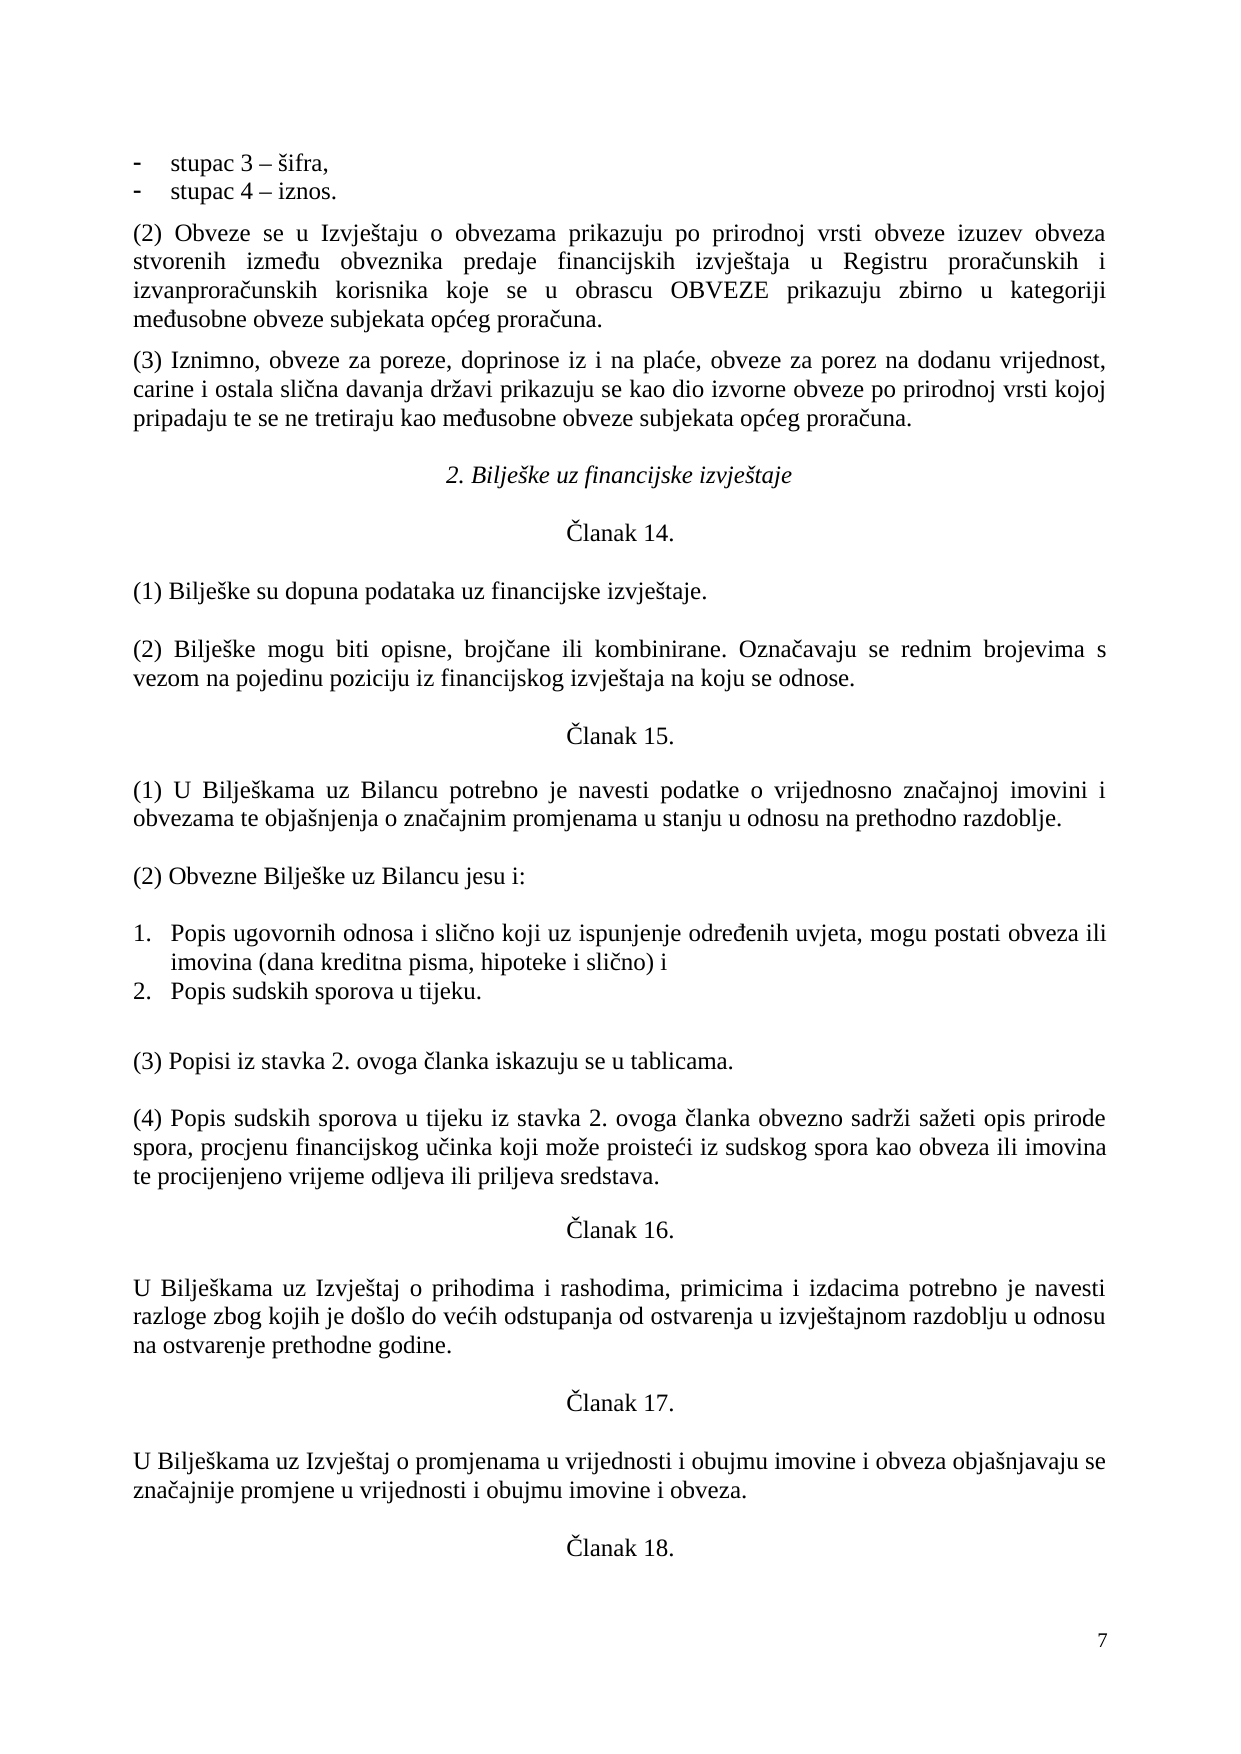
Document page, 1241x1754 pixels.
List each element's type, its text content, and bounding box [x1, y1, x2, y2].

text Članak 18. [133, 1533, 1107, 1561]
text Članak 16. [133, 1215, 1107, 1243]
text (3) Popisi iz stavka 2. ovoga članka iskazuju se u tablicama. [133, 1046, 1107, 1075]
text (4) Popis sudskih sporova u tijeku iz stavka 2. ovoga članka obvezno sadrži sažeti opis prirode spora, procjenu financijskog učinka koji može proisteći iz sudskog spora kao obveza ili imovina te procijenjeno vrijeme odljeva ili priljeva sredstava. [133, 1103, 1107, 1190]
list Popis sudskih sporova u tijeku. [133, 976, 1107, 1005]
text U Bilješkama uz Izvještaj o promjenama u vrijednosti i obujmu imovine i obveza objašnjavaju se značajnije promjene u vrijednosti i obujmu imovine i obveza. [133, 1446, 1107, 1503]
text (2) Bilješke mogu biti opisne, brojčane ili kombinirane. Označavaju se rednim brojevima s vezom na pojedinu poziciju iz financijskog izvještaja na koju se odnose. [133, 634, 1107, 692]
text (1) U Bilješkama uz Bilancu potrebno je navesti podatke o vrijednosno značajnoj imovini i obvezama te objašnjenja o značajnim promjenama u stanju u odnosu na prethodno razdoblje. [133, 775, 1107, 832]
text 2. Bilješke uz financijske izvještaje [133, 461, 1107, 489]
text U Bilješkama uz Izvještaj o prihodima i rashodima, primicima i izdacima potrebno je navesti razloge zbog kojih je došlo do većih odstupanja od ostvarenja u izvještajnom razdoblju u odnosu na ostvarenje prethodne godine. [133, 1273, 1107, 1359]
text (3) Iznimno, obveze za poreze, doprinose iz i na plaće, obveze za porez na dodanu vrijednost, carine i ostala slična davanja državi prikazuju se kao dio izvorne obveze po prirodnoj vrsti kojoj pripadaju te se ne tretiraju kao međusobne obveze subjekata općeg proračuna. [133, 345, 1107, 431]
text Članak 15. [133, 721, 1107, 750]
text Članak 14. [133, 518, 1107, 547]
text (1) Bilješke su dopuna podataka uz financijske izvještaje. [133, 576, 1107, 605]
text (2) Obvezne Bilješke uz Bilancu jesu i: [133, 861, 1107, 890]
text (2) Obveze se u Izvještaju o obvezama prikazuju po prirodnoj vrsti obveze izuzev obveza stvorenih između obveznika predaje financijskih izvještaja u Registru proračunskih i izvanproračunskih korisnika koje se u obrascu OBVEZE prikazuju zbirno u kategoriji međusobne obveze subjekata općeg proračuna. [133, 218, 1107, 333]
list stupac 4 – iznos. [133, 176, 1107, 205]
list Popis ugovornih odnosa i slično koji uz ispunjenje određenih uvjeta, mogu postati obveza ili imovina (dana kreditna pisma, hipoteke i slično) i [133, 918, 1107, 976]
text Članak 17. [133, 1388, 1107, 1417]
list stupac 3 – šifra, [133, 148, 1107, 176]
